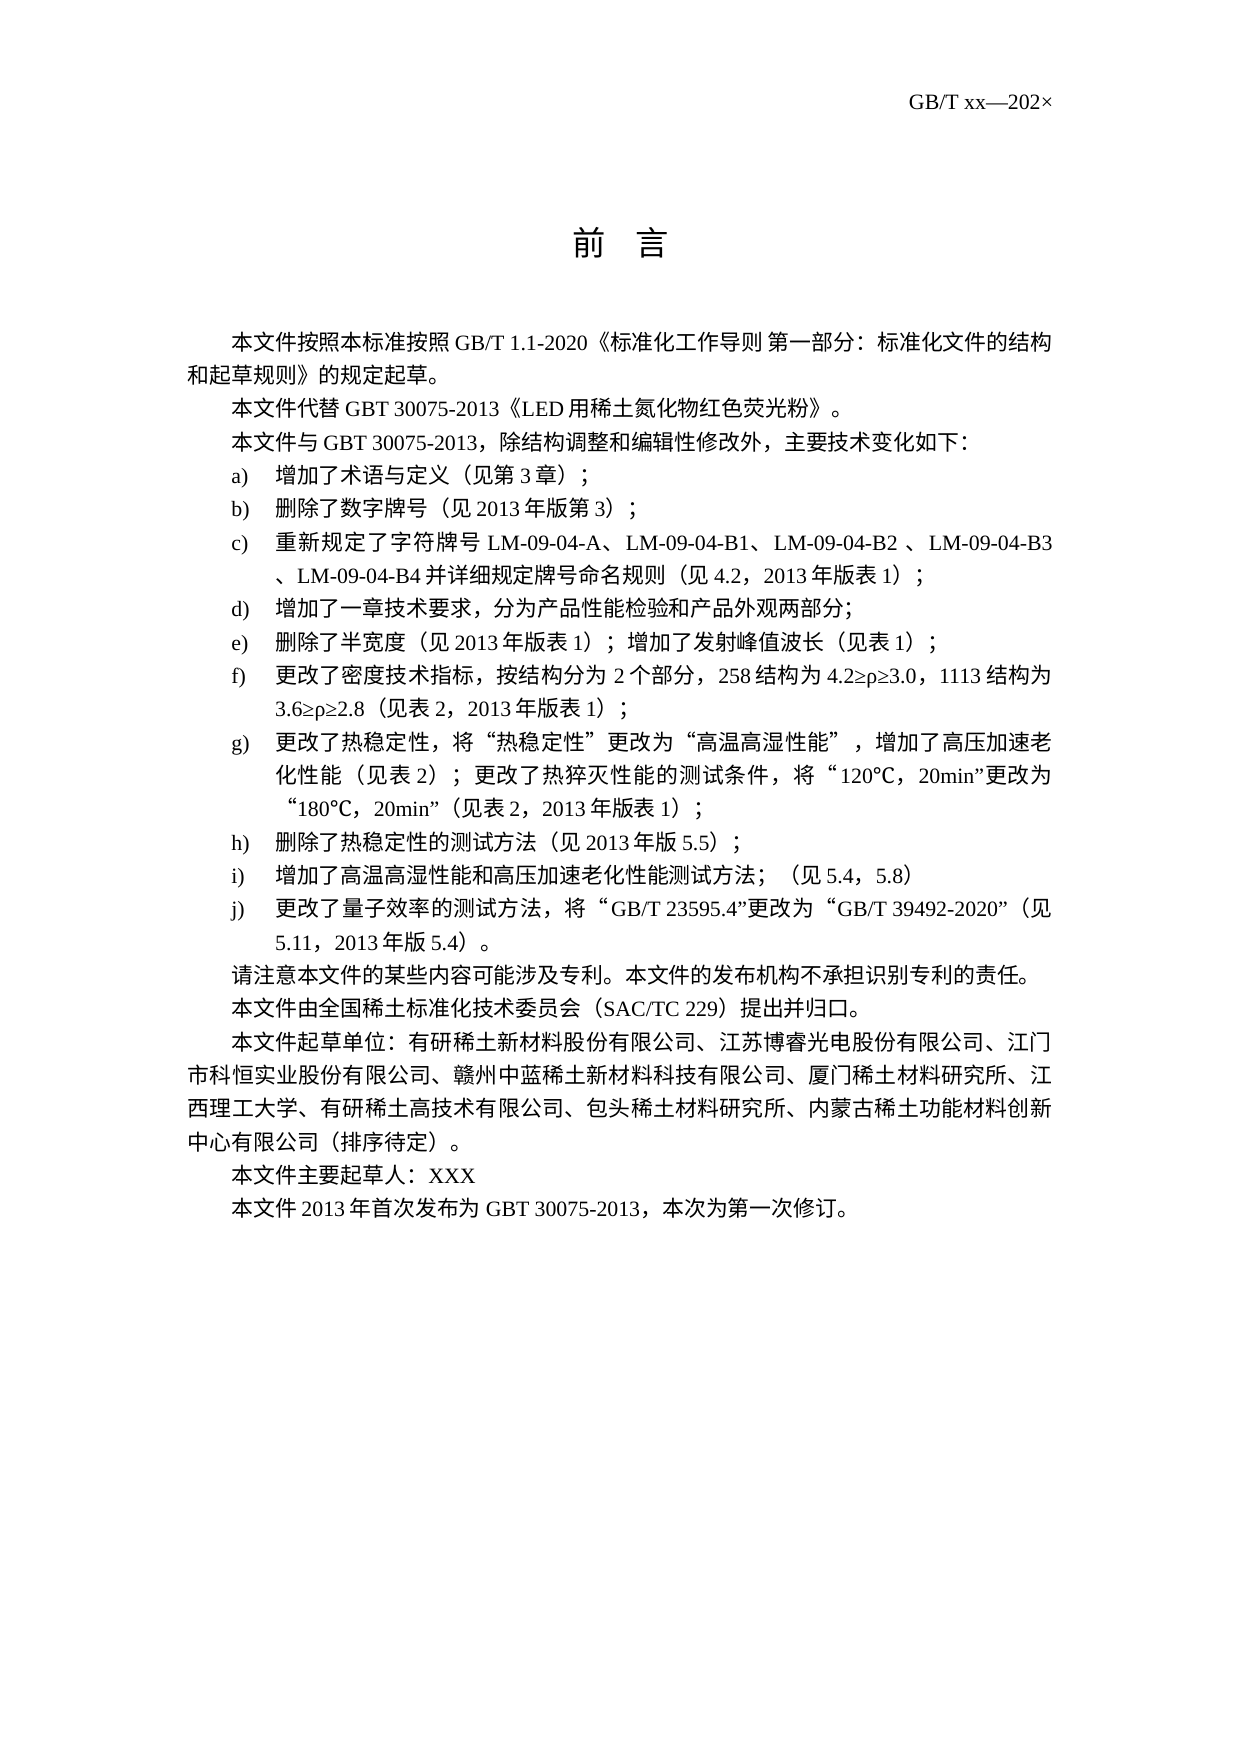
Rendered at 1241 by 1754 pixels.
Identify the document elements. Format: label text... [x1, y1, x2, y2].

list 更改了热稳定性，将“热稳定性”更改为“高温高湿性能”，增加了高压加速老化性能（见表2）；更改了热猝灭性能的测试条件，将“120℃，20min”更改为“180℃，20min”（见表2，2013年版表1）； [231, 723, 1053, 823]
text 前 言 [187, 217, 1053, 265]
text 本文件与GBT 30075-2013，除结构调整和编辑性修改外，主要技术变化如下： [187, 423, 1053, 457]
list 增加了术语与定义（见第3章）； [231, 457, 1053, 490]
list 增加了高温高湿性能和高压加速老化性能测试方法；（见5.4，5.8） [231, 857, 1053, 890]
list 重新规定了字符牌号LM-09-04-A、LM-09-04-B1、LM-09-04-B2 、LM-09-04-B3 、LM-09-04-B4并详细规定牌号命名规则（见4.2，2013年版表1）； [231, 523, 1053, 590]
text 本文件由全国稀土标准化技术委员会（SAC/TC 229）提出并归口。 [231, 990, 1053, 1023]
text 请注意本文件的某些内容可能涉及专利。本文件的发布机构不承担识别专利的责任。 [231, 957, 1053, 990]
text 本文件按照本标准按照GB/T 1.1-2020《标准化工作导则 第一部分：标准化文件的结构和起草规则》的规定起草。 [187, 323, 1053, 390]
text 本文件主要起草人：XXX [187, 1157, 1053, 1190]
list 更改了量子效率的测试方法，将“GB/T 23595.4”更改为“GB/T 39492-2020”（见5.11，2013年版5.4）。 [231, 890, 1053, 957]
list 删除了数字牌号（见2013年版第3）； [231, 490, 1053, 523]
text 本文件代替GBT 30075-2013《LED用稀土氮化物红色荧光粉》。 [187, 390, 1053, 423]
list 增加了一章技术要求，分为产品性能检验和产品外观两部分； [231, 590, 1053, 623]
list 删除了热稳定性的测试方法（见2013年版5.5）； [231, 823, 1053, 857]
text 本文件起草单位：有研稀土新材料股份有限公司、江苏博睿光电股份有限公司、江门市科恒实业股份有限公司、赣州中蓝稀土新材料科技有限公司、厦门稀土材料研究所、江西理工大学、有研稀土高技术有限公司、包头稀土材料研究所、内蒙古稀土功能材料创新中心有限公司（排序待定）。 [187, 1023, 1053, 1157]
text 本文件2013年首次发布为 GBT 30075-2013，本次为第一次修订。 [187, 1190, 1053, 1223]
list 删除了半宽度（见2013年版表1）；增加了发射峰值波长（见表1）； [231, 623, 1053, 657]
list 更改了密度技术指标，按结构分为2个部分，258结构为4.2≥ρ≥3.0，1113结构为3.6≥ρ≥2.8（见表2，2013年版表1）； [231, 657, 1053, 723]
